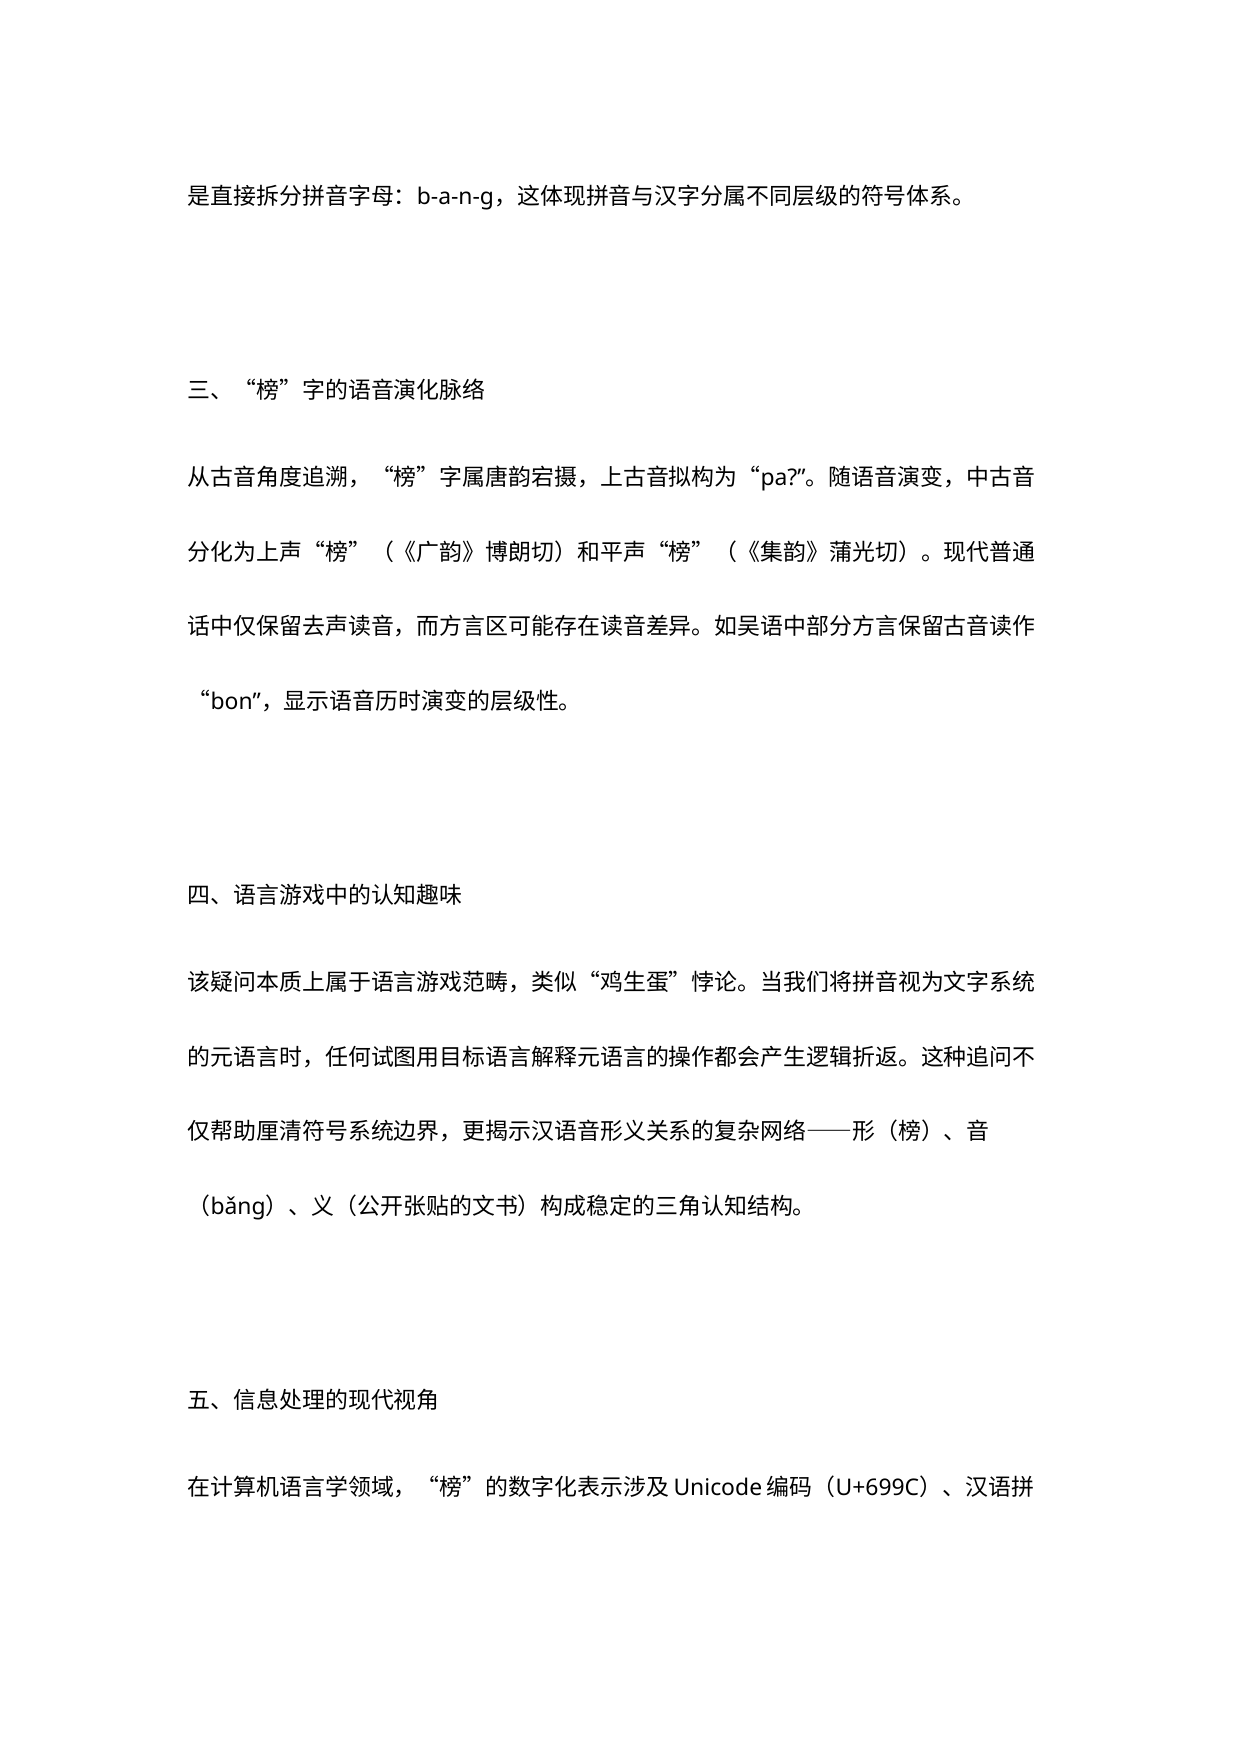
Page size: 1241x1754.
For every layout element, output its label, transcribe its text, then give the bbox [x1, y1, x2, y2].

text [187, 162, 1053, 227]
text 五、信息处理的现代视角 [187, 1366, 1053, 1431]
text 该疑问本质上属于语言游戏范畴，类似“鸡生蛋”悖论。当我们将拼音视为文字系统的元语言时，任何试图用目标语言解释元语言的操作都会产生逻辑折返。这种追问不仅帮助厘清符号系统边界，更揭示汉语音形义关系的复杂网络——形（榜）、音（bǎng）、义（公开张贴的文书）构成稳定的三角认知结构。 [187, 948, 1053, 1237]
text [187, 1453, 1053, 1518]
text 从古音角度追溯，“榜”字属唐韵宕摄，上古音拟构为“pa?”。随语音演变，中古音分化为上声“榜”（《广韵》博朗切）和平声“榜”（《集韵》蒲光切）。现代普通话中仅保留去声读音，而方言区可能存在读音差异。如吴语中部分方言保留古音读作“bon”，显示语音历时演变的层级性。 [187, 443, 1053, 732]
text 三、“榜”字的语音演化脉络 [187, 356, 1053, 421]
text 四、语言游戏中的认知趣味 [187, 861, 1053, 926]
